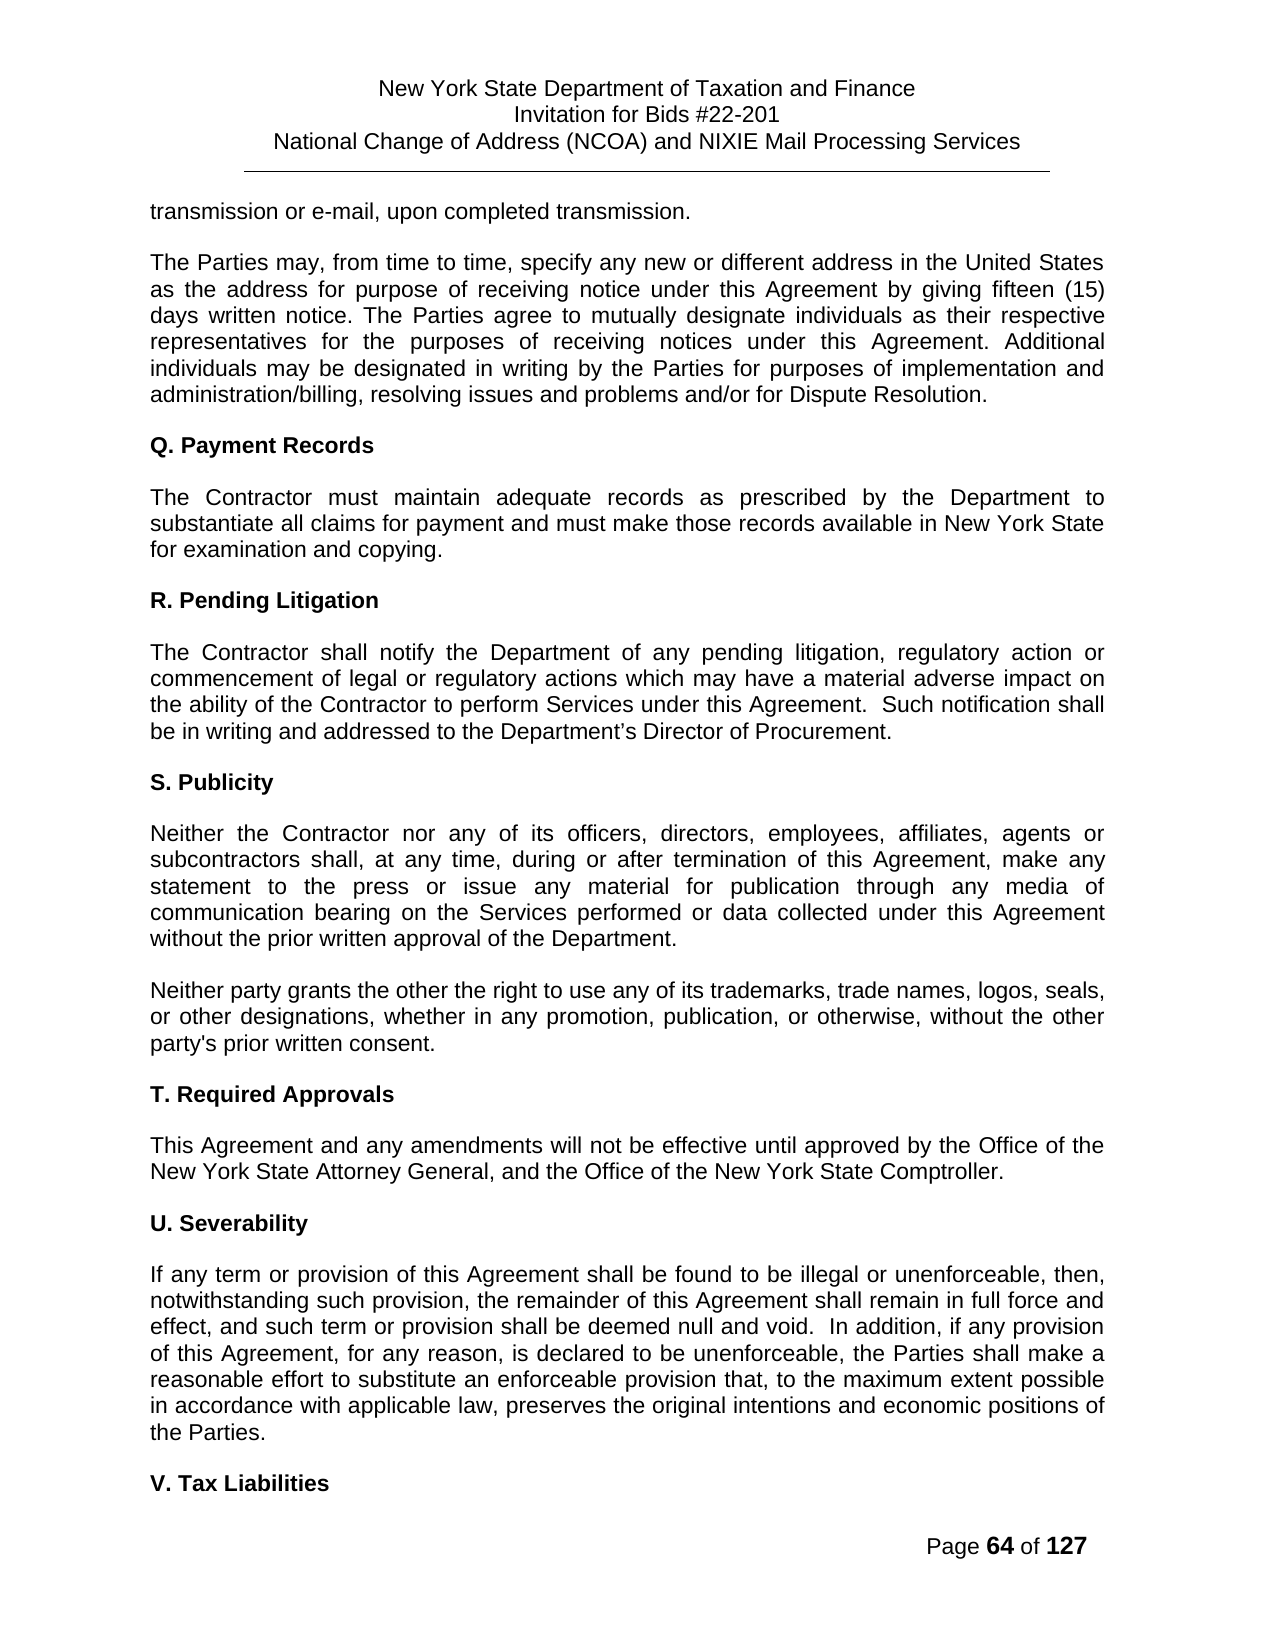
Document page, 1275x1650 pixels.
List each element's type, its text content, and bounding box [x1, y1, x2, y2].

text The Parties may, from time to time, specify any new or different address in the United States as the address for purpose of receiving notice under this Agreement by giving fifteen (15) days written notice. The Parties agree to mutually designate individuals as their respective representatives for the purposes of receiving notices under this Agreement. Additional individuals may be designated in writing by the Parties for purposes of implementation and administration/billing, resolving issues and problems and/or for Dispute Resolution. [150, 249, 1106, 407]
text This Agreement and any amendments will not be effective until approved by the Office of the New York State Attorney General, and the Office of the New York State Comptroller. [150, 1132, 1106, 1184]
list S. Publicity [150, 769, 1125, 795]
text The Contractor shall notify the Department of any pending litigation, regulatory action or commencement of legal or regulatory actions which may have a material adverse impact on the ability of the Contractor to perform Services under this Agreement. Such notification shall be in writing and addressed to the Department’s Director of Procurement. [150, 638, 1106, 744]
text If any term or provision of this Agreement shall be found to be illegal or unenforceable, then, notwithstanding such provision, the remainder of this Agreement shall remain in full force and effect, and such term or provision shall be deemed null and void. In addition, if any provision of this Agreement, for any reason, is declared to be unenforceable, the Parties shall make a reasonable effort to substitute an enforceable provision that, to the maximum extent possible in accordance with applicable law, preserves the original intentions and economic positions of the Parties. [150, 1261, 1106, 1445]
list Q. Payment Records [150, 432, 1125, 459]
text V. Tax Liabilities [150, 1470, 1125, 1496]
text U. Severability [150, 1209, 1125, 1236]
list T. Required Approvals [150, 1081, 1125, 1107]
list R. Pending Litigation [150, 587, 1125, 614]
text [150, 198, 1106, 224]
text The Contractor must maintain adequate records as prescribed by the Department to substantiate all claims for payment and must make those records available in New York State for examination and copying. [150, 483, 1106, 562]
text Neither party grants the other the right to use any of its trademarks, trade names, logos, seals, or other designations, whether in any promotion, publication, or otherwise, without the other party's prior written consent. [150, 977, 1106, 1056]
text Neither the Contractor nor any of its officers, directors, employees, affiliates, agents or subcontractors shall, at any time, during or after termination of this Agreement, make any statement to the press or issue any material for publication through any media of communication bearing on the Services performed or data collected under this Agreement without the prior written approval of the Department. [150, 820, 1106, 952]
